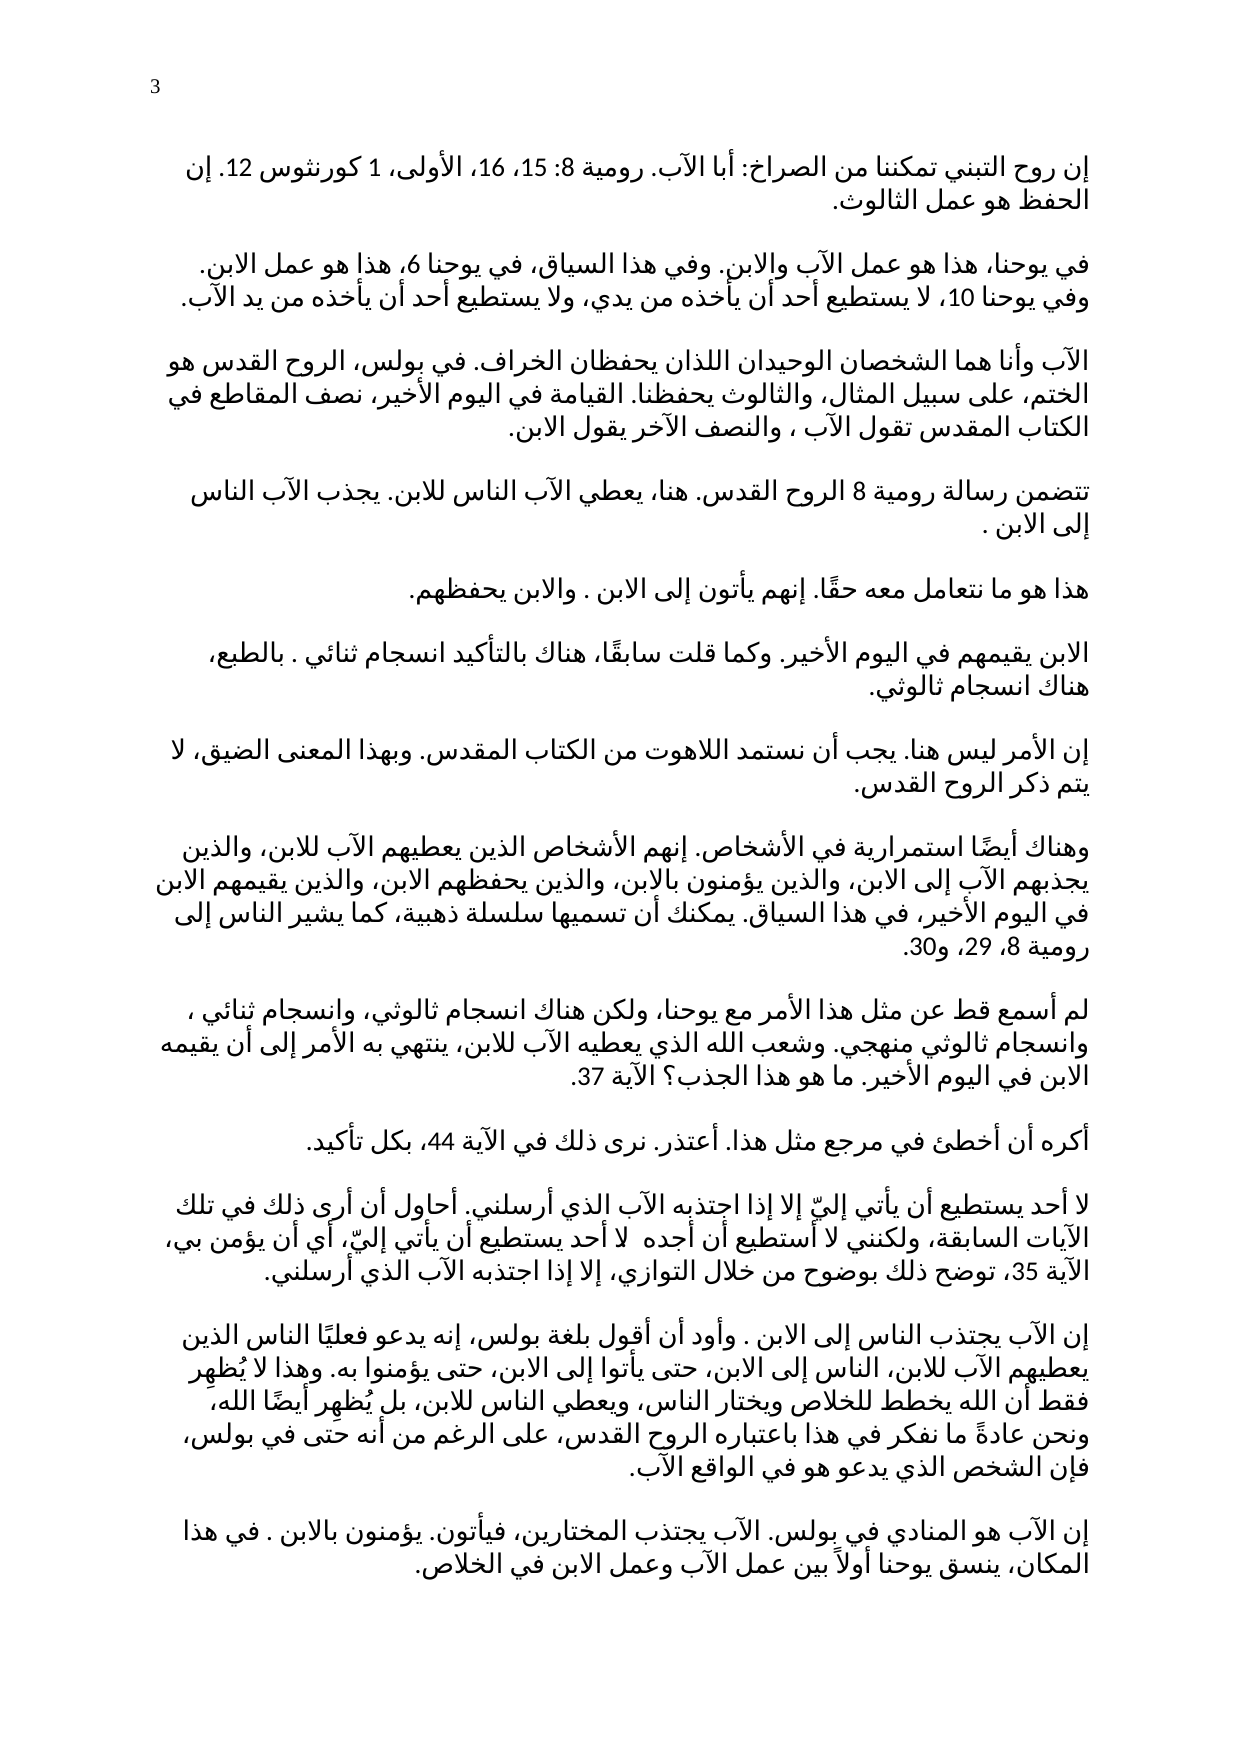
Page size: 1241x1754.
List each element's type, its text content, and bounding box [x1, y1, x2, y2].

text لا أحد يستطيع أن يأتي إليّ إلا إذا اجتذبه الآب الذي أرسلني. أحاول أن أرى ذلك في تلك الآيات السابقة، ولكنني لا أستطيع أن أجده. لا أحد يستطيع أن يأتي إليّ، أي أن يؤمن بي، الآية 35، توضح ذلك بوضوح من خلال التوازي، إلا إذا اجتذبه الآب الذي أرسلني. [150, 1188, 1090, 1287]
text إن الآب هو المنادي في بولس. الآب يجتذب المختارين، فيأتون. يؤمنون بالابن . في هذا المكان، ينسق يوحنا أولاً بين عمل الآب وعمل الابن في الخلاص. [150, 1514, 1090, 1580]
text أكره أن أخطئ في مرجع مثل هذا. أعتذر. نرى ذلك في الآية 44، بكل تأكيد. [150, 1124, 1090, 1157]
text إن روح التبني تمكننا من الصراخ: أبا الآب. رومية 8: 15، 16، الأولى، 1 كورنثوس 12. إن الحفظ هو عمل الثالوث. [150, 150, 1090, 216]
text لم أسمع قط عن مثل هذا الأمر مع يوحنا، ولكن هناك انسجام ثالوثي، وانسجام ثنائي ، وانسجام ثالوثي منهجي. وشعب الله الذي يعطيه الآب للابن، ينتهي به الأمر إلى أن يقيمه الابن في اليوم الأخير. ما هو هذا الجذب؟ الآية 37. [150, 993, 1090, 1093]
text الآب وأنا هما الشخصان الوحيدان اللذان يحفظان الخراف. في بولس، الروح القدس هو الختم، على سبيل المثال، والثالوث يحفظنا. القيامة في اليوم الأخير، نصف المقاطع في الكتاب المقدس تقول الآب ، والنصف الآخر يقول الابن. [150, 344, 1090, 443]
text هذا هو ما نتعامل معه حقًا. إنهم يأتون إلى الابن . والابن يحفظهم. [150, 572, 1090, 605]
text إن الآب يجتذب الناس إلى الابن . وأود أن أقول بلغة بولس، إنه يدعو فعليًا الناس الذين يعطيهم الآب للابن، الناس إلى الابن، حتى يأتوا إلى الابن، حتى يؤمنوا به. وهذا لا يُظهِر فقط أن الله يخطط للخلاص ويختار الناس، ويعطي الناس للابن، بل يُظهِر أيضًا الله، ونحن عادةً ما نفكر في هذا باعتباره الروح القدس، على الرغم من أنه حتى في بولس، فإن الشخص الذي يدعو هو في الواقع الآب. [150, 1318, 1090, 1483]
text إن الأمر ليس هنا. يجب أن نستمد اللاهوت من الكتاب المقدس. وبهذا المعنى الضيق، لا يتم ذكر الروح القدس. [150, 733, 1090, 799]
text وهناك أيضًا استمرارية في الأشخاص. إنهم الأشخاص الذين يعطيهم الآب للابن، والذين يجذبهم الآب إلى الابن، والذين يؤمنون بالابن، والذين يحفظهم الابن، والذين يقيمهم الابن في اليوم الأخير، في هذا السياق. يمكنك أن تسميها سلسلة ذهبية، كما يشير الناس إلى رومية 8، 29، و30. [150, 830, 1090, 962]
text الابن يقيمهم في اليوم الأخير. وكما قلت سابقًا، هناك بالتأكيد انسجام ثنائي . بالطبع، هناك انسجام ثالوثي. [150, 636, 1090, 702]
text في يوحنا، هذا هو عمل الآب والابن. وفي هذا السياق، في يوحنا 6، هذا هو عمل الابن. وفي يوحنا 10، لا يستطيع أحد أن يأخذه من يدي، ولا يستطيع أحد أن يأخذه من يد الآب. [150, 247, 1090, 313]
text تتضمن رسالة رومية 8 الروح القدس. هنا، يعطي الآب الناس للابن. يجذب الآب الناس إلى الابن . [150, 474, 1090, 541]
